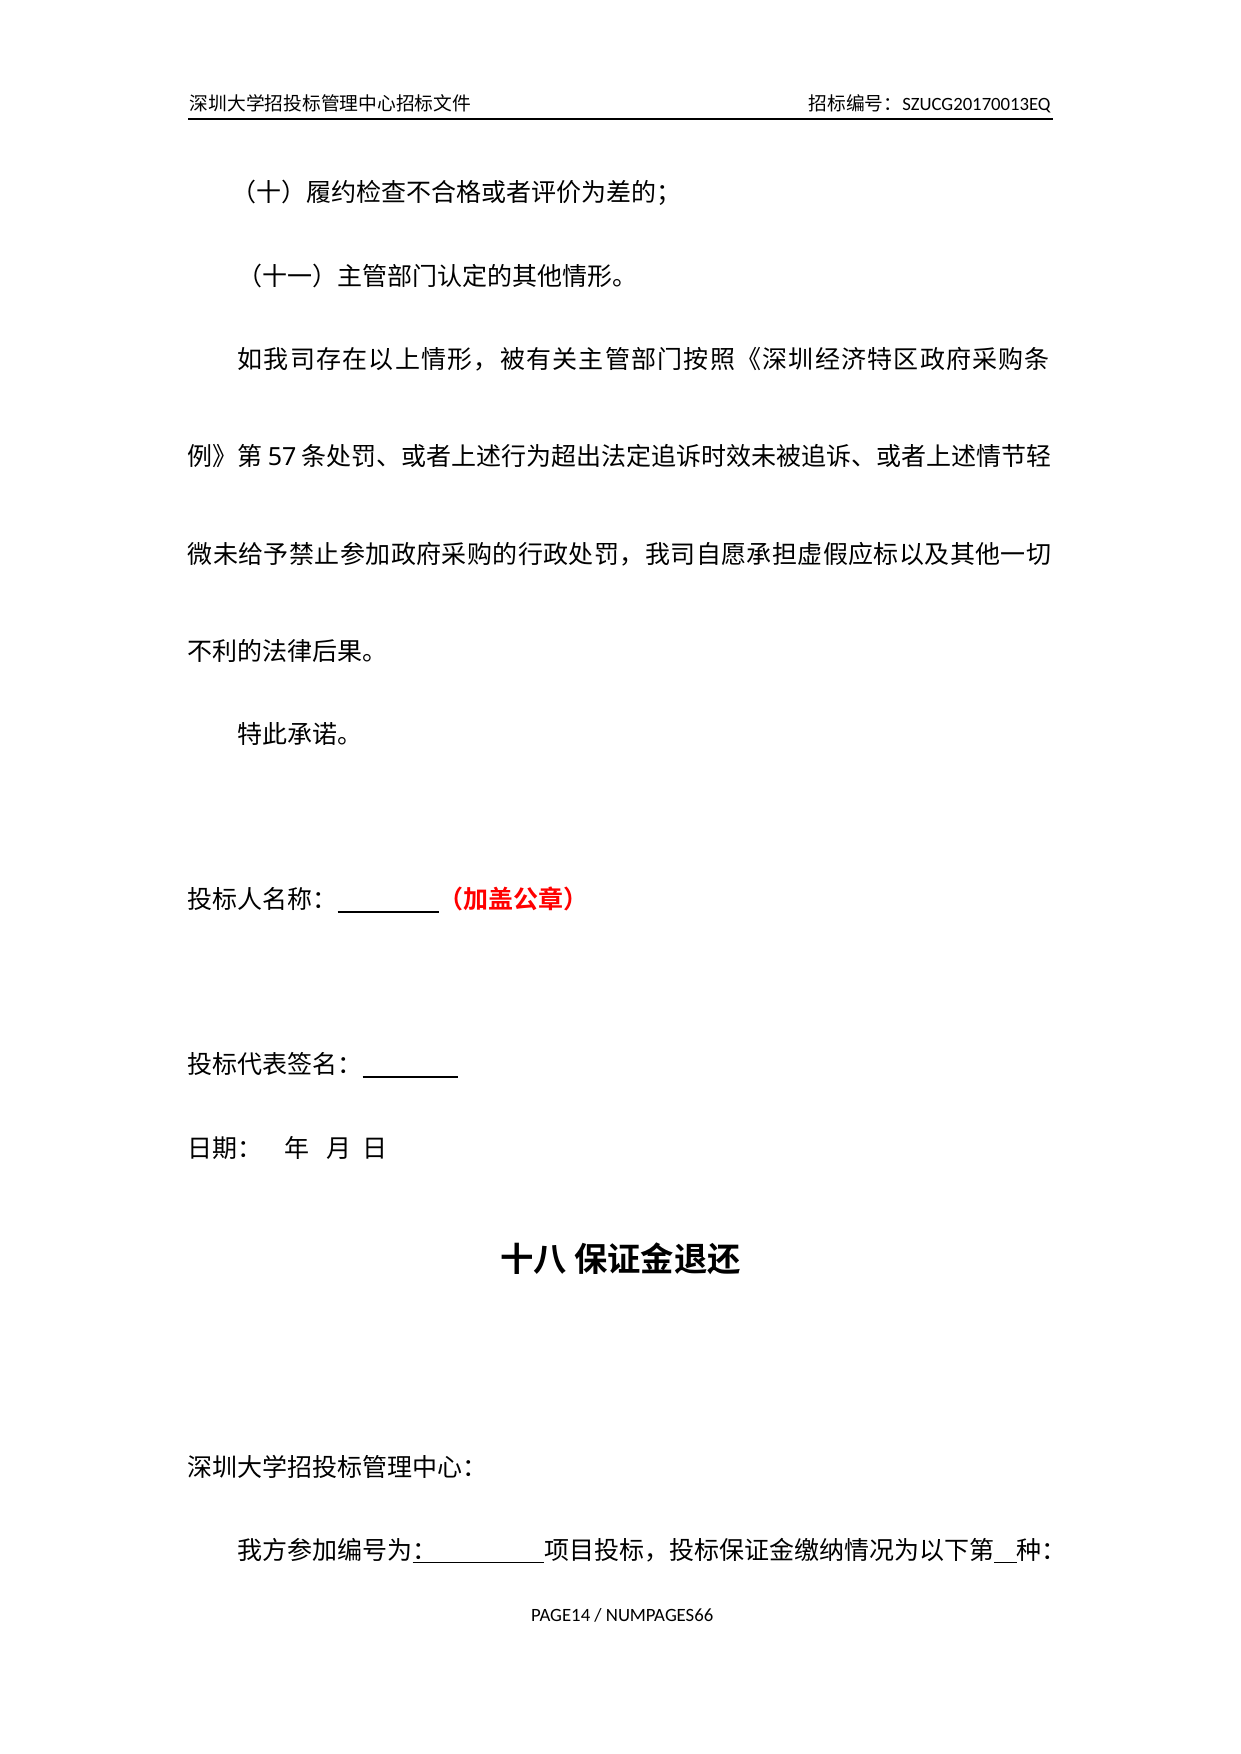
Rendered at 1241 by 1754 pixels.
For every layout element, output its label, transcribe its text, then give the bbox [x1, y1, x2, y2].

text （十一）主管部门认定的其他情形。 [187, 242, 1053, 307]
text 投标人名称： （加盖公章） [187, 866, 1053, 931]
subtitle 日期： 年 月 日 [187, 1114, 1053, 1179]
subtitle 十八 保证金退还 [187, 1224, 1053, 1289]
text 特此承诺。 [187, 700, 1053, 765]
text 投标代表签名： [187, 1031, 1053, 1096]
text 深圳大学招投标管理中心： [187, 1433, 1053, 1498]
text 如我司存在以上情形，被有关主管部门按照《深圳经济特区政府采购条例》第57条处罚、或者上述行为超出法定追诉时效未被追诉、或者上述情节轻微未给予禁止参加政府采购的行政处罚，我司自愿承担虚假应标以及其他一切不利的法律后果。 [187, 325, 1053, 682]
text （十）履约检查不合格或者评价为差的； [231, 158, 1053, 223]
text 我方参加编号为： 项目投标，投标保证金缴纳情况为以下第 种： [187, 1516, 1053, 1581]
